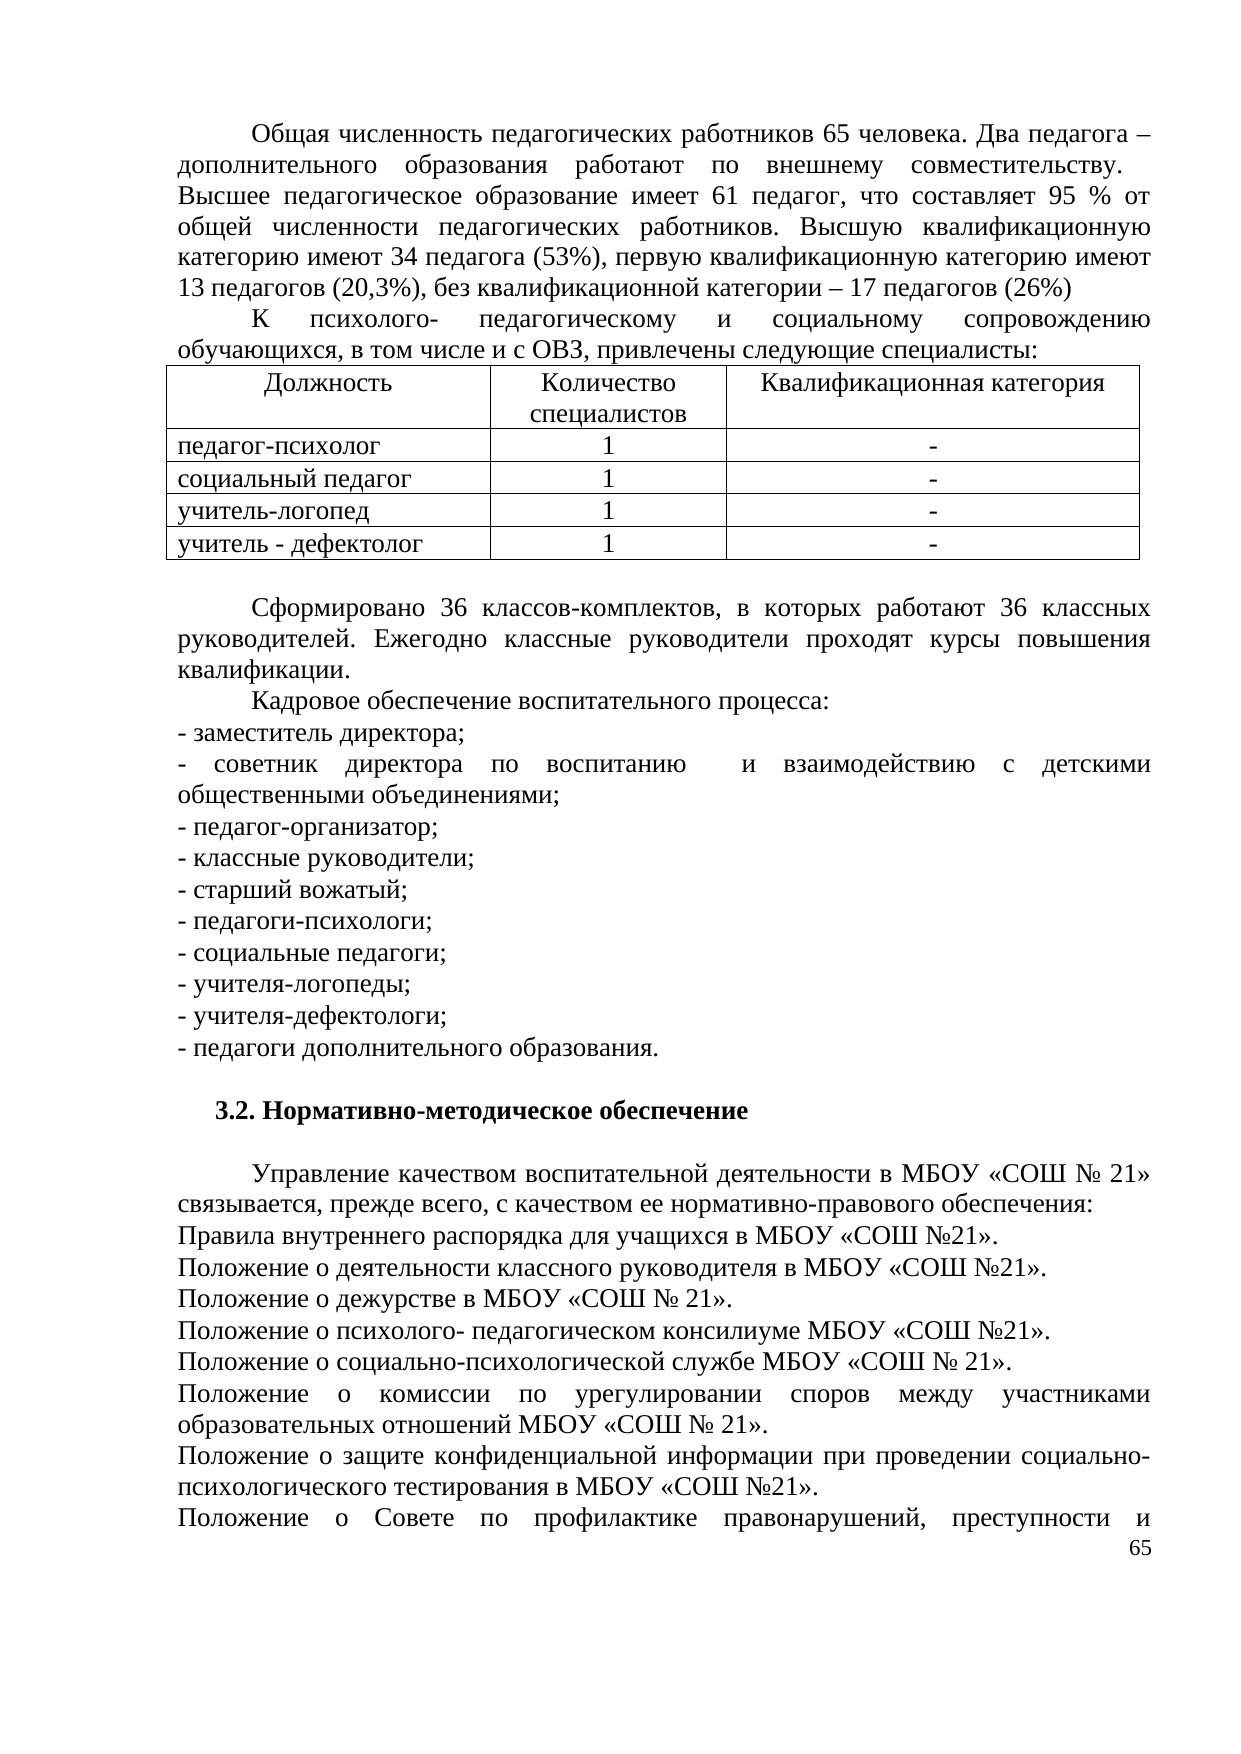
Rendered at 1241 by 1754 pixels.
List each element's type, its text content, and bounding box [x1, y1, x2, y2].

table_cell - [727, 462, 1139, 493]
text - учителя-логопеды; [177, 968, 1152, 999]
text Кадровое обеспечение воспитательного процесса: [177, 685, 1152, 716]
table_cell 1 [491, 494, 726, 526]
table_cell учитель - дефектолог [167, 527, 490, 558]
text Положение о психолого- педагогическом консилиуме МБОУ «СОШ №21». [177, 1314, 1152, 1345]
text Положение о защите конфиденциальной информации при проведении социально-психологического тестирования в МБОУ «СОШ №21». [177, 1440, 1152, 1501]
text К психолого- педагогическому и социальному сопровождению обучающихся, в том числе и с ОВЗ, привлечены следующие специалисты: [177, 303, 1152, 365]
text Положение о комиссии по урегулировании споров между участниками образовательных отношений МБОУ «СОШ № 21». [177, 1378, 1152, 1439]
table_header Должность [167, 366, 490, 428]
text Положение о дежурстве в МБОУ «СОШ № 21». [177, 1283, 1152, 1314]
table_cell - [727, 494, 1139, 526]
text Общая численность педагогических работников 65 человека. Два педагога –дополнительного образования работают по внешнему совместительству. Высшее педагогическое образование имеет 61 педагог, что составляет 95 % от общей численности педагогических работников. Высшую квалификационную категорию имеют 34 педагога (53%), первую квалификационную категорию имеют 13 педагогов (20,3%), без квалификационной категории – 17 педагогов (26%) [177, 118, 1152, 302]
text Сформировано 36 классов-комплектов, в которых работают 36 классных руководителей. Ежегодно классные руководители проходят курсы повышения квалификации. [177, 592, 1152, 684]
text - заместитель директора; [177, 717, 1152, 747]
text Положение о деятельности классного руководителя в МБОУ «СОШ №21». [177, 1251, 1152, 1282]
table_cell 1 [491, 527, 726, 558]
text - старший вожатый; [177, 873, 1152, 904]
text - педагоги дополнительного образования. [177, 1031, 1152, 1062]
text Положение о социально-психологической службе МБОУ «СОШ № 21». [177, 1346, 1152, 1377]
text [177, 1502, 1152, 1533]
text - педагоги-психологи; [177, 905, 1152, 936]
text - учителя-дефектологи; [177, 1000, 1152, 1031]
table_cell педагог-психолог [167, 429, 490, 461]
text - педагог-организатор; [177, 810, 1152, 841]
text - социальные педагоги; [177, 937, 1152, 967]
text - классные руководители; [177, 842, 1152, 873]
text 3.2. Нормативно-методическое обеспечение [215, 1094, 1152, 1125]
text Управление качеством воспитательной деятельности в МБОУ «СОШ № 21» связывается, прежде всего, с качеством ее нормативно-правового обеспечения: [177, 1158, 1152, 1219]
table_cell 1 [491, 462, 726, 493]
table_cell 1 [491, 429, 726, 461]
table_header Квалификационная категория [727, 366, 1139, 428]
table_cell социальный педагог [167, 462, 490, 493]
table_cell - [727, 429, 1139, 461]
table_header Количество специалистов [491, 366, 726, 428]
table_cell - [727, 527, 1139, 558]
table_cell учитель-логопед [167, 494, 490, 526]
text Правила внутреннего распорядка для учащихся в МБОУ «СОШ №21». [177, 1220, 1152, 1251]
text - советник директора по воспитанию и взаимодействию с детскими общественными объединениями; [177, 748, 1152, 809]
